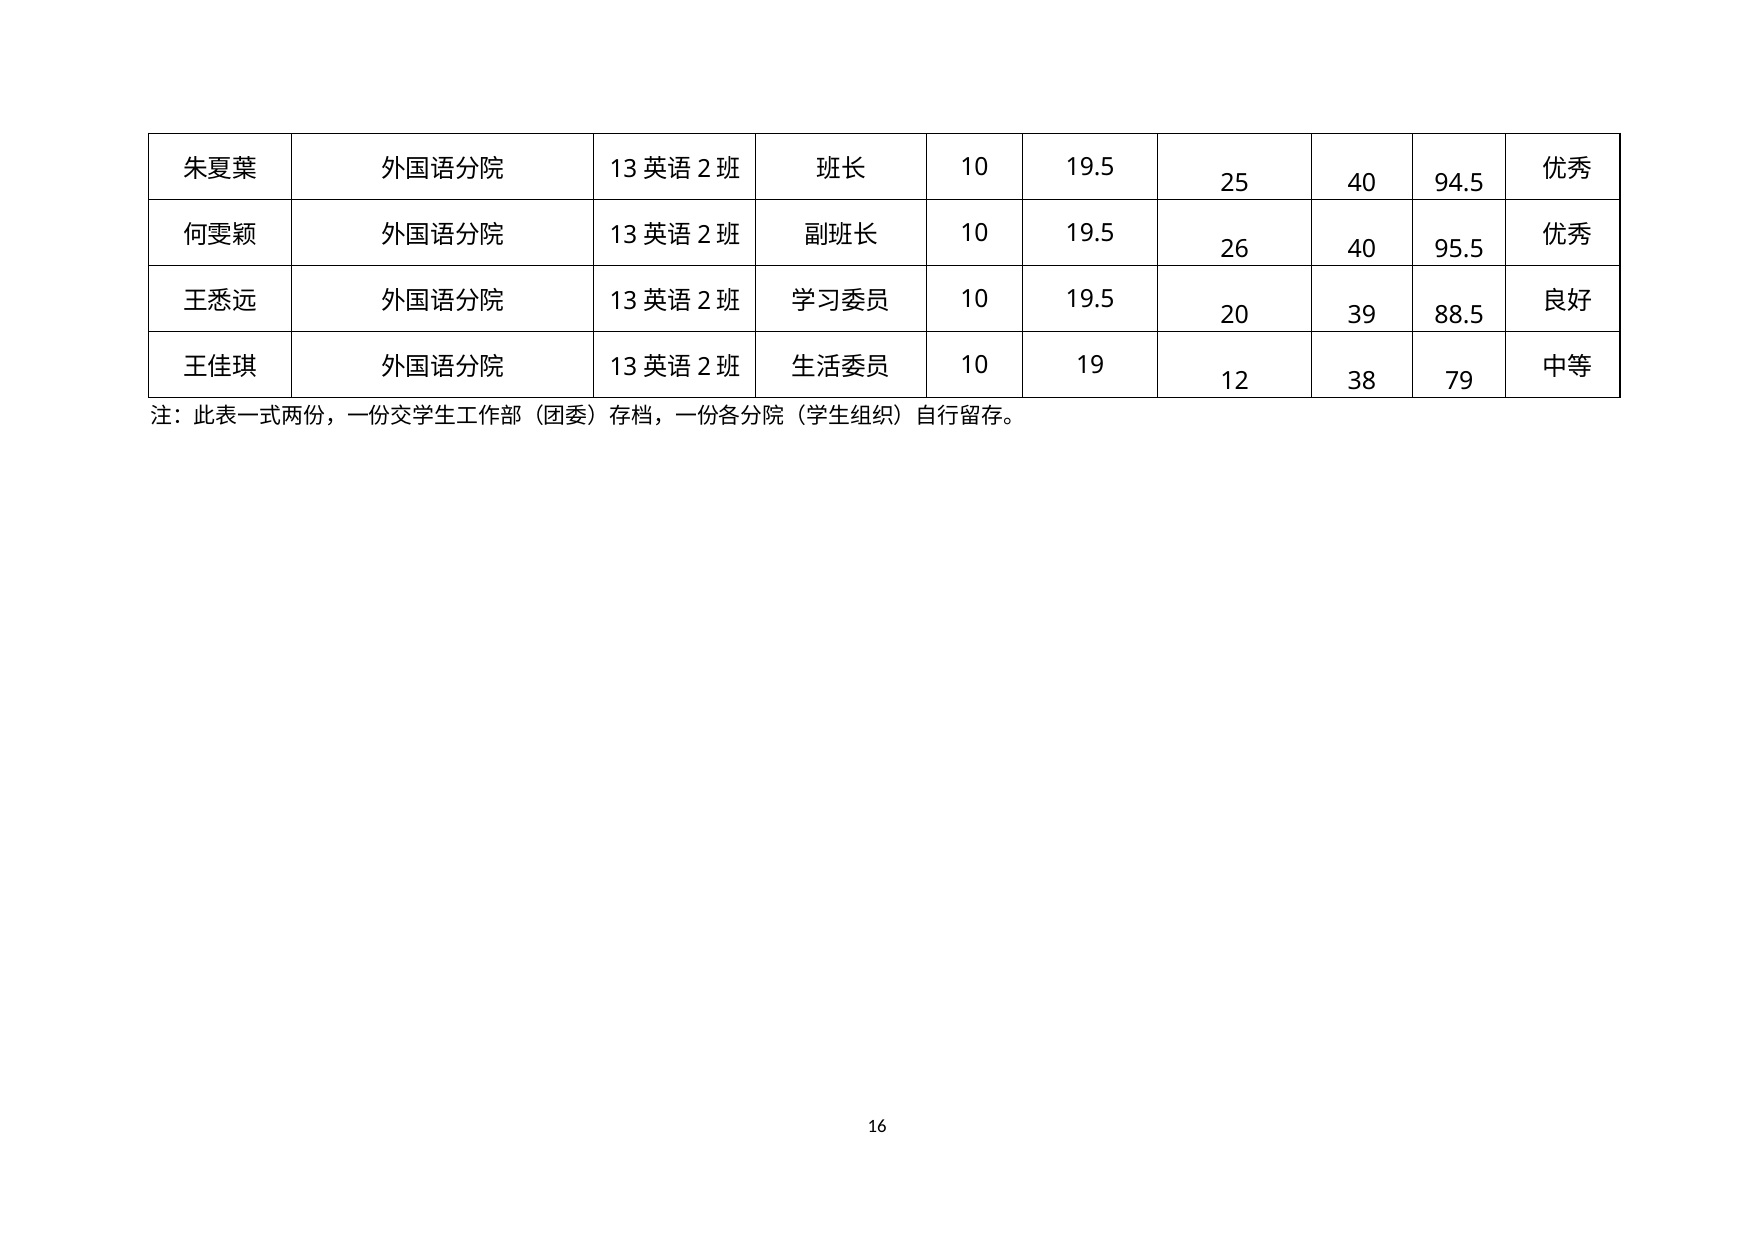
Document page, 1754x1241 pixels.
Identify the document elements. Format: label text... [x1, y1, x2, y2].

table_cell 13 英语 2班 [594, 332, 755, 397]
table_cell 13 英语 2班 [594, 134, 755, 199]
table_cell 94.5 [1413, 134, 1505, 199]
table_cell 19.5 [1023, 200, 1157, 265]
table_cell 40 [1312, 134, 1412, 199]
table_cell 13 英语 2班 [594, 266, 755, 331]
table_cell 外国语分院 [292, 332, 593, 397]
table_cell 班长 [756, 134, 926, 199]
text 注：此表一式两份，一份交学生工作部（团委）存档，一份各分院（学生组织）自行留存。 [150, 398, 1604, 429]
table_cell 38 [1312, 332, 1412, 397]
table_cell 外国语分院 [292, 266, 593, 331]
table_cell 19.5 [1023, 266, 1157, 331]
table_cell 外国语分院 [292, 134, 593, 199]
table_cell 26 [1158, 200, 1311, 265]
table_cell 40 [1312, 200, 1412, 265]
table_cell 生活委员 [756, 332, 926, 397]
table_cell 13 英语 2班 [594, 200, 755, 265]
table_cell 王悉远 [149, 266, 291, 331]
table_cell 优秀 [1506, 200, 1619, 265]
table_cell 10 [927, 332, 1022, 397]
table_cell 王佳琪 [149, 332, 291, 397]
table_cell 10 [927, 200, 1022, 265]
table_cell 20 [1158, 266, 1311, 331]
table_cell 12 [1158, 332, 1311, 397]
table_cell 外国语分院 [292, 200, 593, 265]
table_cell 25 [1158, 134, 1311, 199]
table_cell 朱夏葉 [149, 134, 291, 199]
table_cell 优秀 [1506, 134, 1619, 199]
table_cell 79 [1413, 332, 1505, 397]
table_cell 95.5 [1413, 200, 1505, 265]
table_cell 19 [1023, 332, 1157, 397]
table_cell 副班长 [756, 200, 926, 265]
table_cell 10 [927, 266, 1022, 331]
table_cell 10 [927, 134, 1022, 199]
table_cell 何雯颖 [149, 200, 291, 265]
table_cell 19.5 [1023, 134, 1157, 199]
table_cell 88.5 [1413, 266, 1505, 331]
table_cell 39 [1312, 266, 1412, 331]
table_cell 良好 [1506, 266, 1619, 331]
table_cell 学习委员 [756, 266, 926, 331]
table_cell 中等 [1506, 332, 1619, 397]
